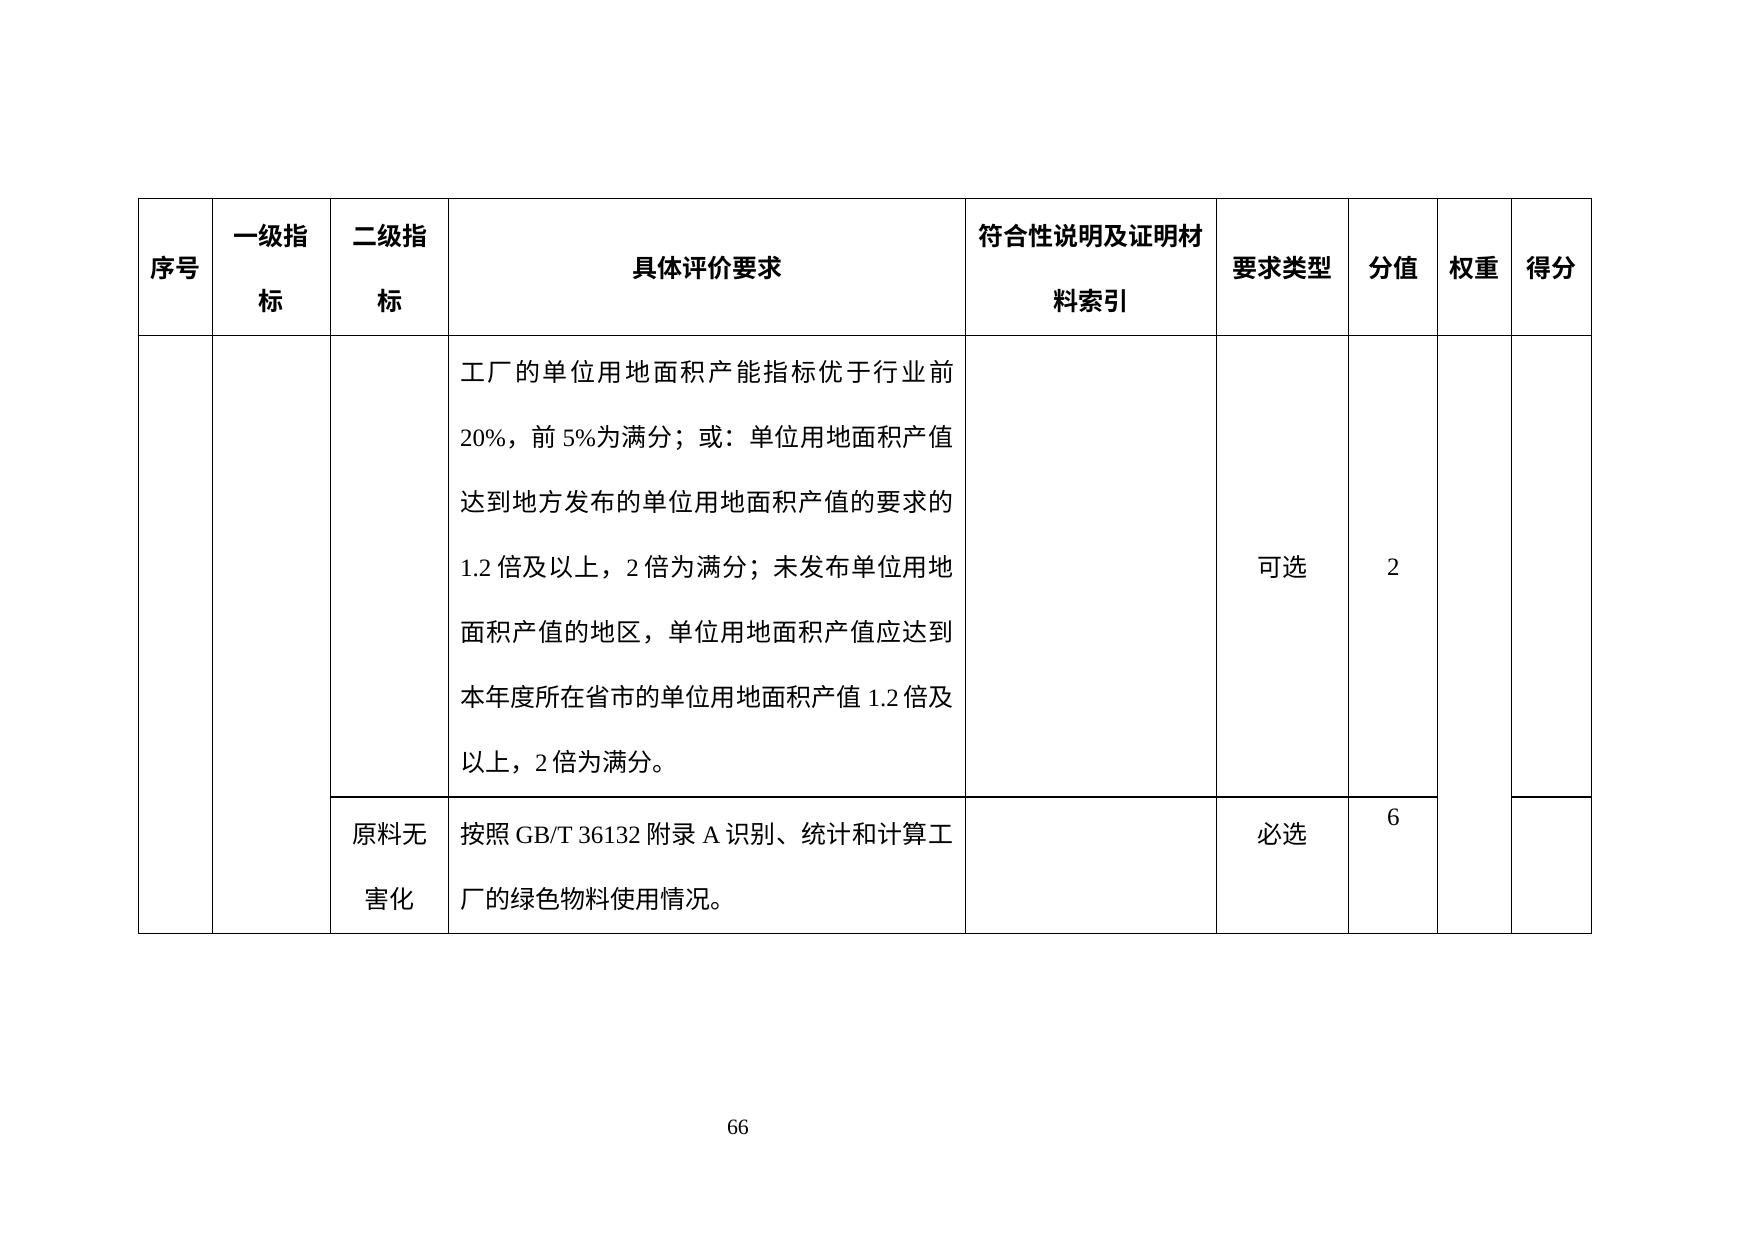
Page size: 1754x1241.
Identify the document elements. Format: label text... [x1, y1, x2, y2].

table_cell [966, 336, 1216, 796]
table_cell 6 [1349, 798, 1437, 933]
table_header 二级指标 [331, 199, 448, 334]
table_header 分值 [1349, 199, 1437, 334]
table_cell 按照GB/T 36132附录A识别、统计和计算工厂的绿色物料使用情况。 [449, 798, 965, 933]
table_header 一级指标 [213, 199, 330, 334]
table_cell 原料无害化 [331, 798, 448, 933]
table_header 得分 [1512, 199, 1591, 334]
table_header 权重 [1438, 199, 1511, 334]
table_cell 工厂的单位用地面积产能指标优于行业前20%，前5%为满分；或：单位用地面积产值达到地方发布的单位用地面积产值的要求的1.2倍及以上，2倍为满分；未发布单位用地面积产值的地区，单位用地面积产值应达到本年度所在省市的单位用地面积产值1.2倍及以上，2倍为满分。 [449, 336, 965, 796]
table_cell 可选 [1217, 336, 1348, 796]
table_header 具体评价要求 [449, 199, 965, 334]
table_cell 必选 [1217, 798, 1348, 933]
table_cell 2 [1349, 336, 1437, 796]
table_cell [1512, 336, 1591, 796]
table_header 符合性说明及证明材料索引 [966, 199, 1216, 334]
table_cell [966, 798, 1216, 933]
table_cell [1512, 798, 1591, 933]
table_header 要求类型 [1217, 199, 1348, 334]
table_header 序号 [139, 199, 212, 334]
